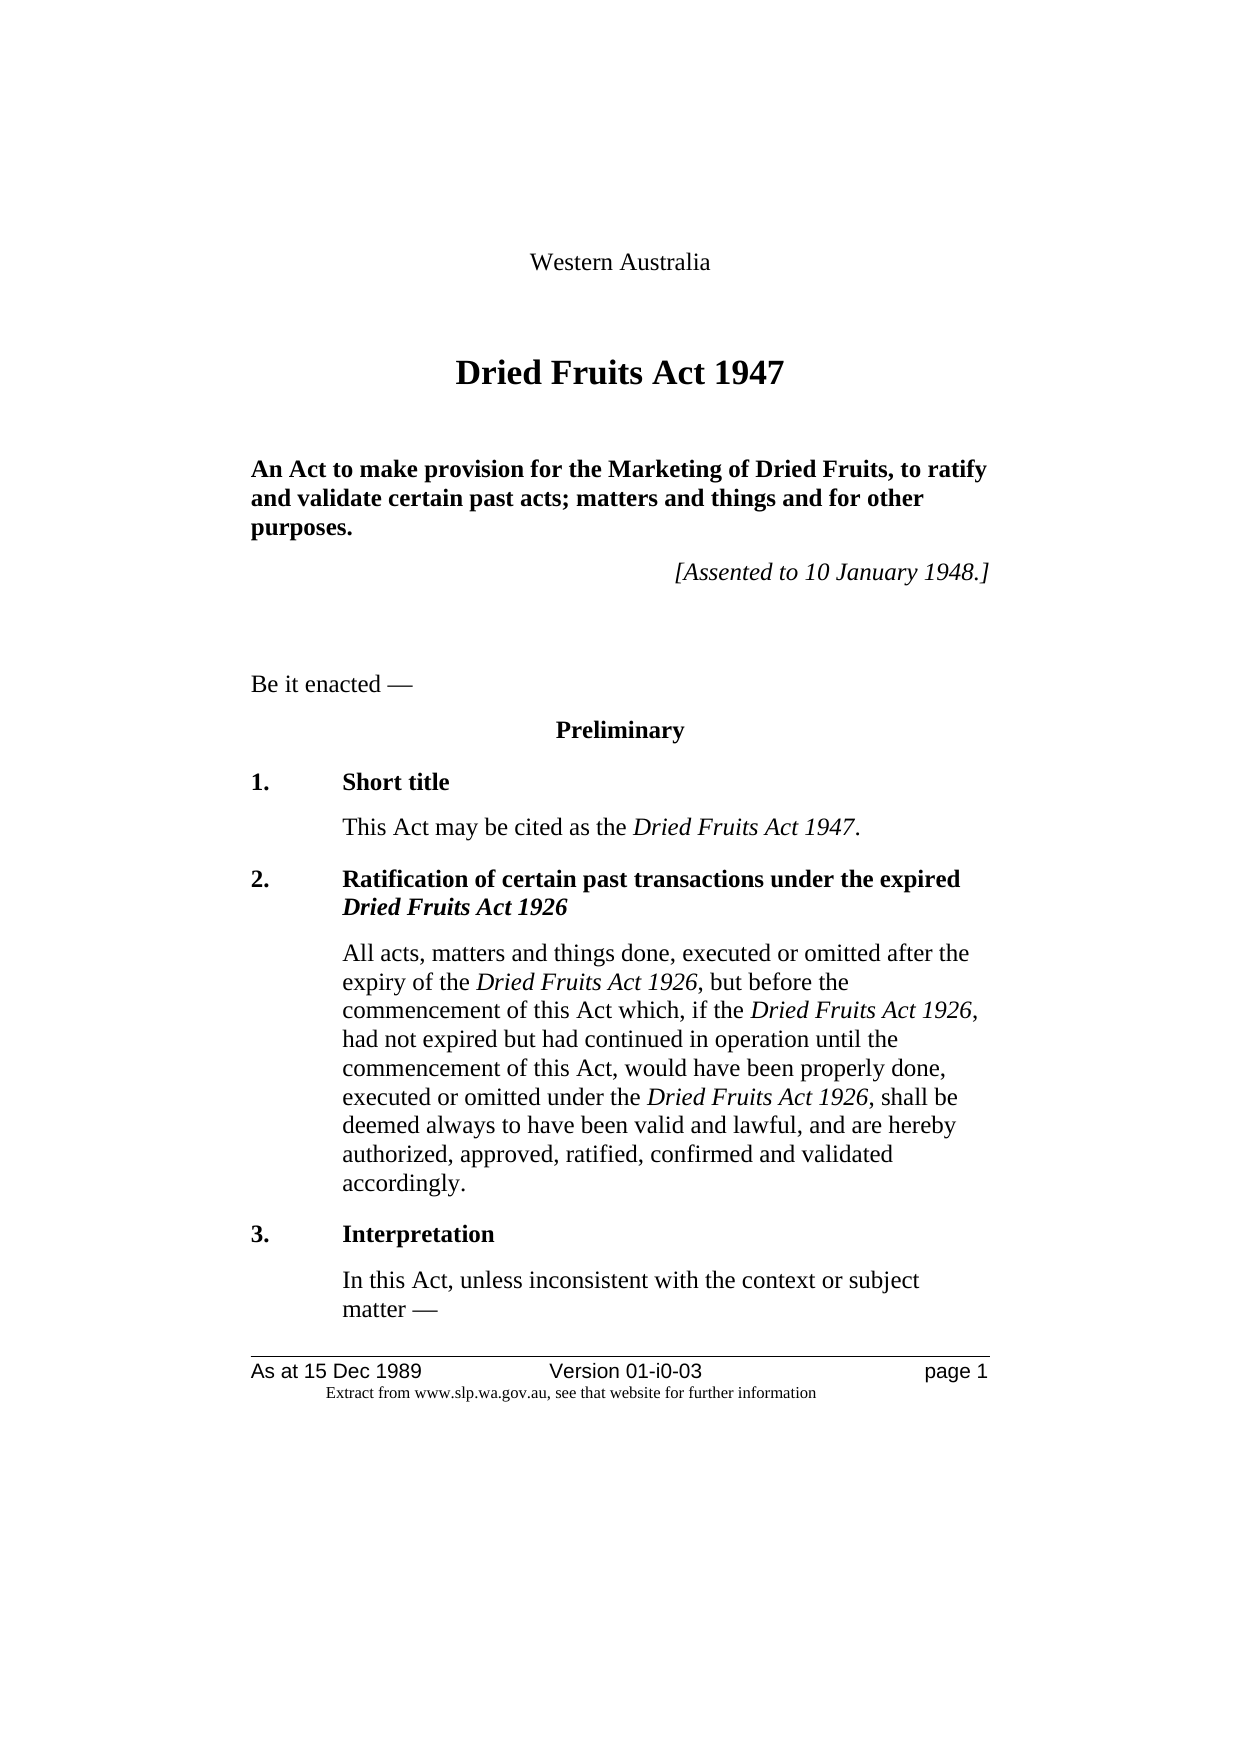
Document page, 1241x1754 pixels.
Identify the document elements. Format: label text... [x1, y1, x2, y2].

text [Assented to 10 January 1948.] [251, 557, 990, 586]
text Western Australia [251, 247, 990, 276]
text Dried Fruits Act 1947 [251, 351, 990, 392]
title An Act to make provision for the Marketing of Dried Fruits, to ratify and validate certain past acts; matters and things and for other purposes. [251, 454, 990, 541]
text In this Act, unless inconsistent with the context or subject matter — [251, 1265, 990, 1322]
subtitle 2. Ratification of certain past transactions under the expired Dried Fruits Act 1926 [251, 864, 990, 921]
subtitle Preliminary [251, 715, 990, 744]
subtitle 3. Interpretation [251, 1219, 990, 1248]
text This Act may be cited as the Dried Fruits Act 1947. [251, 812, 990, 841]
text All acts, matters and things done, executed or omitted after the expiry of the Dried Fruits Act 1926, but before the commencement of this Act which, if the Dried Fruits Act 1926, had not expired but had continued in operation until the commencement of this Act, would have been properly done, executed or omitted under the Dried Fruits Act 1926, shall be deemed always to have been valid and lawful, and are hereby authorized, approved, ratified, confirmed and validated accordingly. [251, 938, 990, 1197]
text Be it enacted — [251, 669, 990, 698]
subtitle 1. Short title [251, 767, 990, 795]
